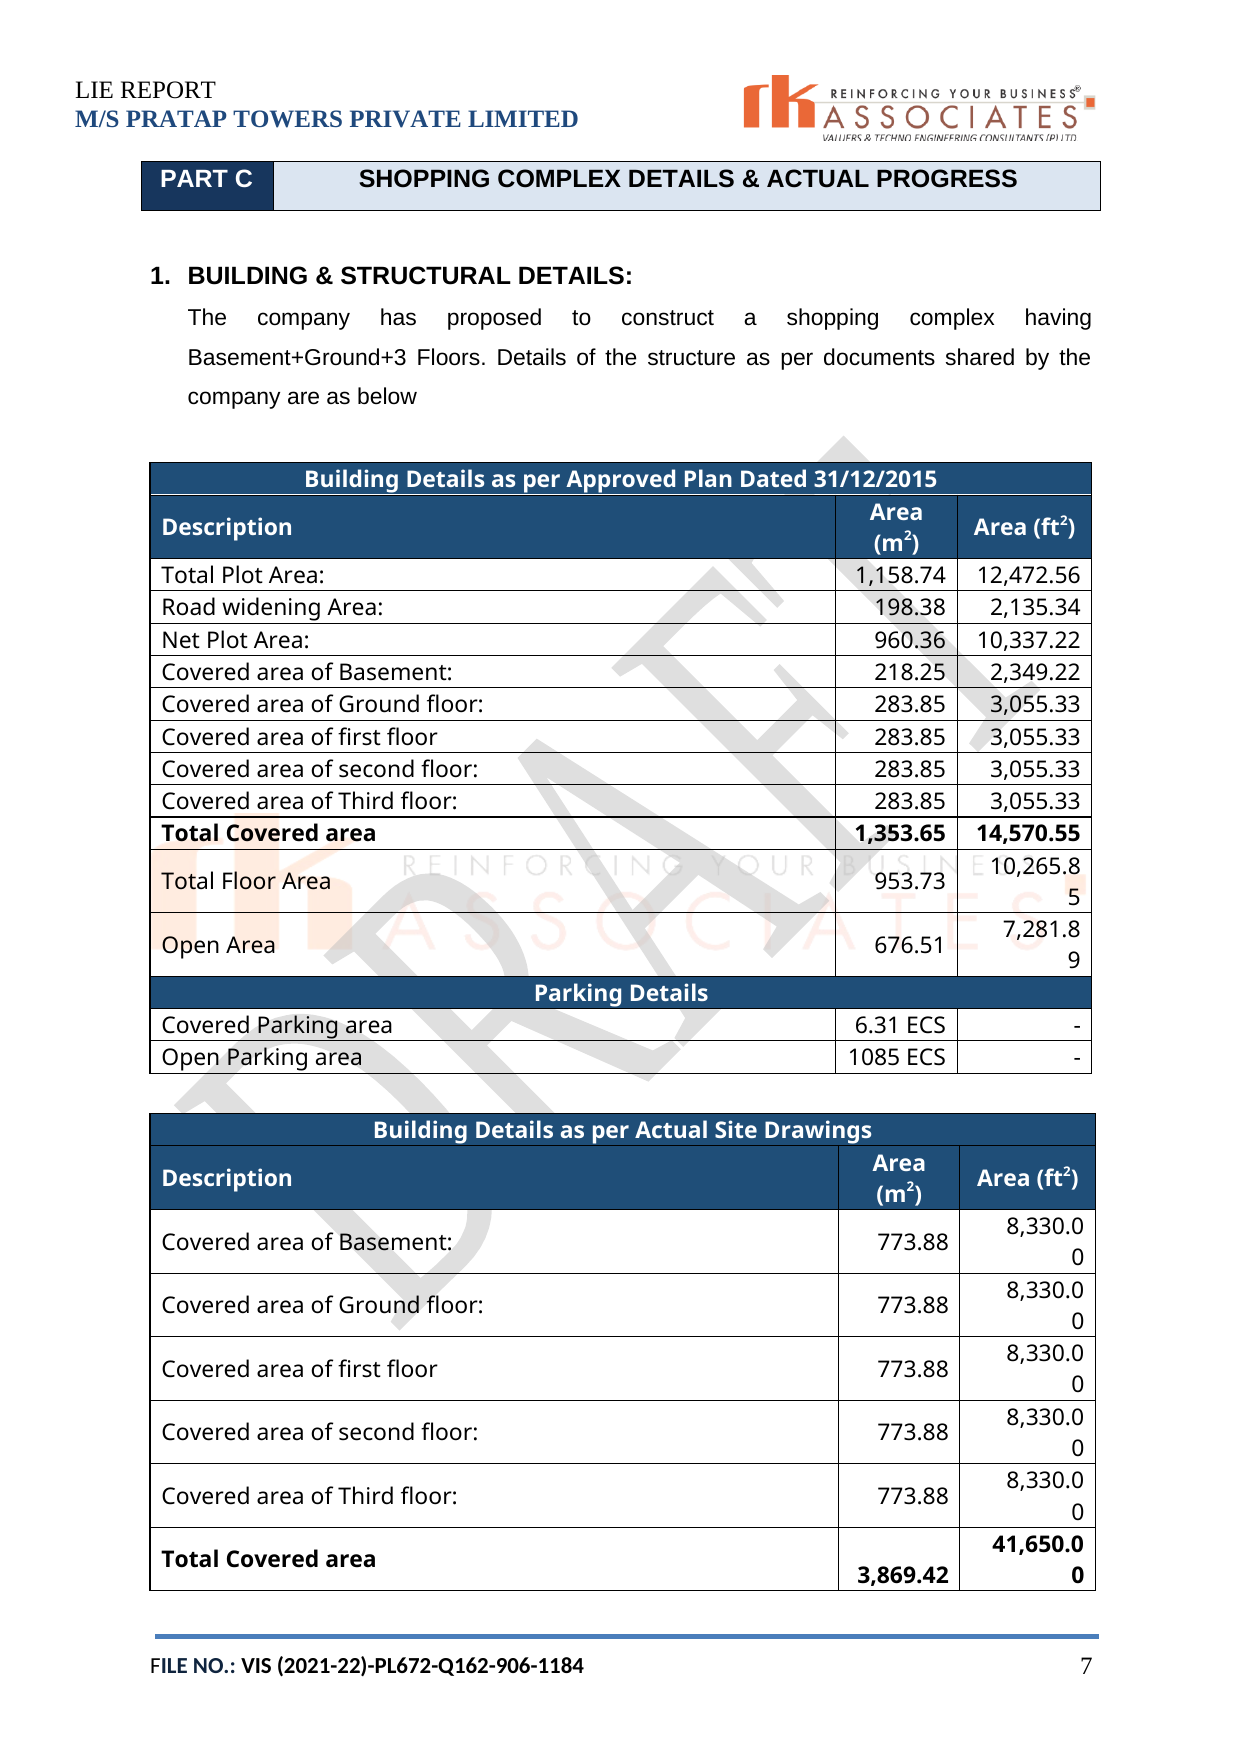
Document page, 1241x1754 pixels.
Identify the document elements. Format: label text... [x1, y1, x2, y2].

table_header PART C [142, 162, 273, 210]
table_cell Covered area of Third floor: [151, 1464, 838, 1527]
list BUILDING & STRUCTURAL DETAILS: [150, 261, 1092, 290]
table_cell Covered area of Third floor: [151, 785, 835, 816]
table_cell Total Covered area [151, 1528, 838, 1590]
table_header Building Details as per Actual Site Drawings [151, 1114, 1095, 1145]
table_cell 7,281.89 [958, 913, 1091, 976]
picture [742, 75, 1095, 141]
table_cell - [958, 1041, 1091, 1073]
table_cell Description [151, 496, 835, 558]
table_cell Covered area of Ground floor: [151, 688, 835, 719]
table_cell Total Covered area [151, 818, 835, 849]
table_cell 773.88 [839, 1337, 959, 1399]
table_cell 1,158.74 [836, 559, 957, 590]
table_cell 773.88 [839, 1274, 959, 1336]
table_cell 218.25 [836, 656, 957, 687]
table_cell 773.88 [839, 1401, 959, 1463]
table_cell Area (m2) [839, 1146, 959, 1209]
table_cell 2,349.22 [958, 656, 1091, 687]
list The company has proposed to construct a shopping complex having Basement+Ground+3 Floors. Details of the structure as per documents shared by the company are as below [187, 304, 1092, 409]
table_cell 14,570.55 [958, 818, 1091, 849]
table_cell Covered area of Basement: [151, 1210, 838, 1272]
table_cell Total Floor Area [151, 850, 835, 912]
table_cell Parking Details [151, 977, 1091, 1008]
table_cell 1085 ECS [836, 1041, 957, 1073]
table_cell 676.51 [836, 913, 957, 976]
table_cell 8,330.00 [960, 1401, 1095, 1463]
table_cell Net Plot Area: [151, 624, 835, 655]
table_cell Area (m2) [836, 496, 957, 558]
table_cell Covered area of Ground floor: [151, 1274, 838, 1336]
table_cell 198.38 [836, 591, 957, 623]
table_cell Open Area [151, 913, 835, 976]
table_cell 3,055.33 [958, 785, 1091, 816]
table_cell Description [151, 1146, 838, 1209]
table_cell 960.36 [836, 624, 957, 655]
table_cell 953.73 [836, 850, 957, 912]
table_cell Covered area of first floor [151, 1337, 838, 1399]
table_cell Covered area of first floor [151, 721, 835, 752]
table_cell Area (ft2) [958, 496, 1091, 558]
table_cell 8,330.00 [960, 1337, 1095, 1399]
table_cell Covered Parking area [151, 1009, 835, 1040]
table_cell 283.85 [836, 785, 957, 816]
table_cell 8,330.00 [960, 1210, 1095, 1272]
table_cell Covered area of second floor: [151, 1401, 838, 1463]
table_cell - [958, 1009, 1091, 1040]
table_cell 283.85 [836, 688, 957, 719]
table_cell Covered area of second floor: [151, 753, 835, 784]
table_cell 773.88 [839, 1464, 959, 1527]
table_cell 283.85 [836, 753, 957, 784]
table_cell 3,055.33 [958, 688, 1091, 719]
table_cell 12,472.56 [958, 559, 1091, 590]
table_cell 1,353.65 [836, 818, 957, 849]
table_cell 3,869.42 [839, 1528, 959, 1590]
table_cell 10,265.85 [958, 850, 1091, 912]
table_cell Total Plot Area: [151, 559, 835, 590]
table_cell 2,135.34 [958, 591, 1091, 623]
table_cell Road widening Area: [151, 591, 835, 623]
table_cell 8,330.00 [960, 1464, 1095, 1527]
table_header Building Details as per Approved Plan Dated 31/12/2015 [151, 463, 1091, 494]
table_cell Area (ft2) [960, 1146, 1095, 1209]
table_header SHOPPING COMPLEX DETAILS & ACTUAL PROGRESS [274, 162, 1100, 210]
table_cell 283.85 [836, 721, 957, 752]
table_cell 773.88 [839, 1210, 959, 1272]
table_cell 6.31 ECS [836, 1009, 957, 1040]
table_cell 3,055.33 [958, 721, 1091, 752]
table_cell Covered area of Basement: [151, 656, 835, 687]
table_cell 3,055.33 [958, 753, 1091, 784]
table_cell 41,650.00 [960, 1528, 1095, 1590]
table_cell 10,337.22 [958, 624, 1091, 655]
table_cell Open Parking area [151, 1041, 835, 1073]
table_cell 8,330.00 [960, 1274, 1095, 1336]
